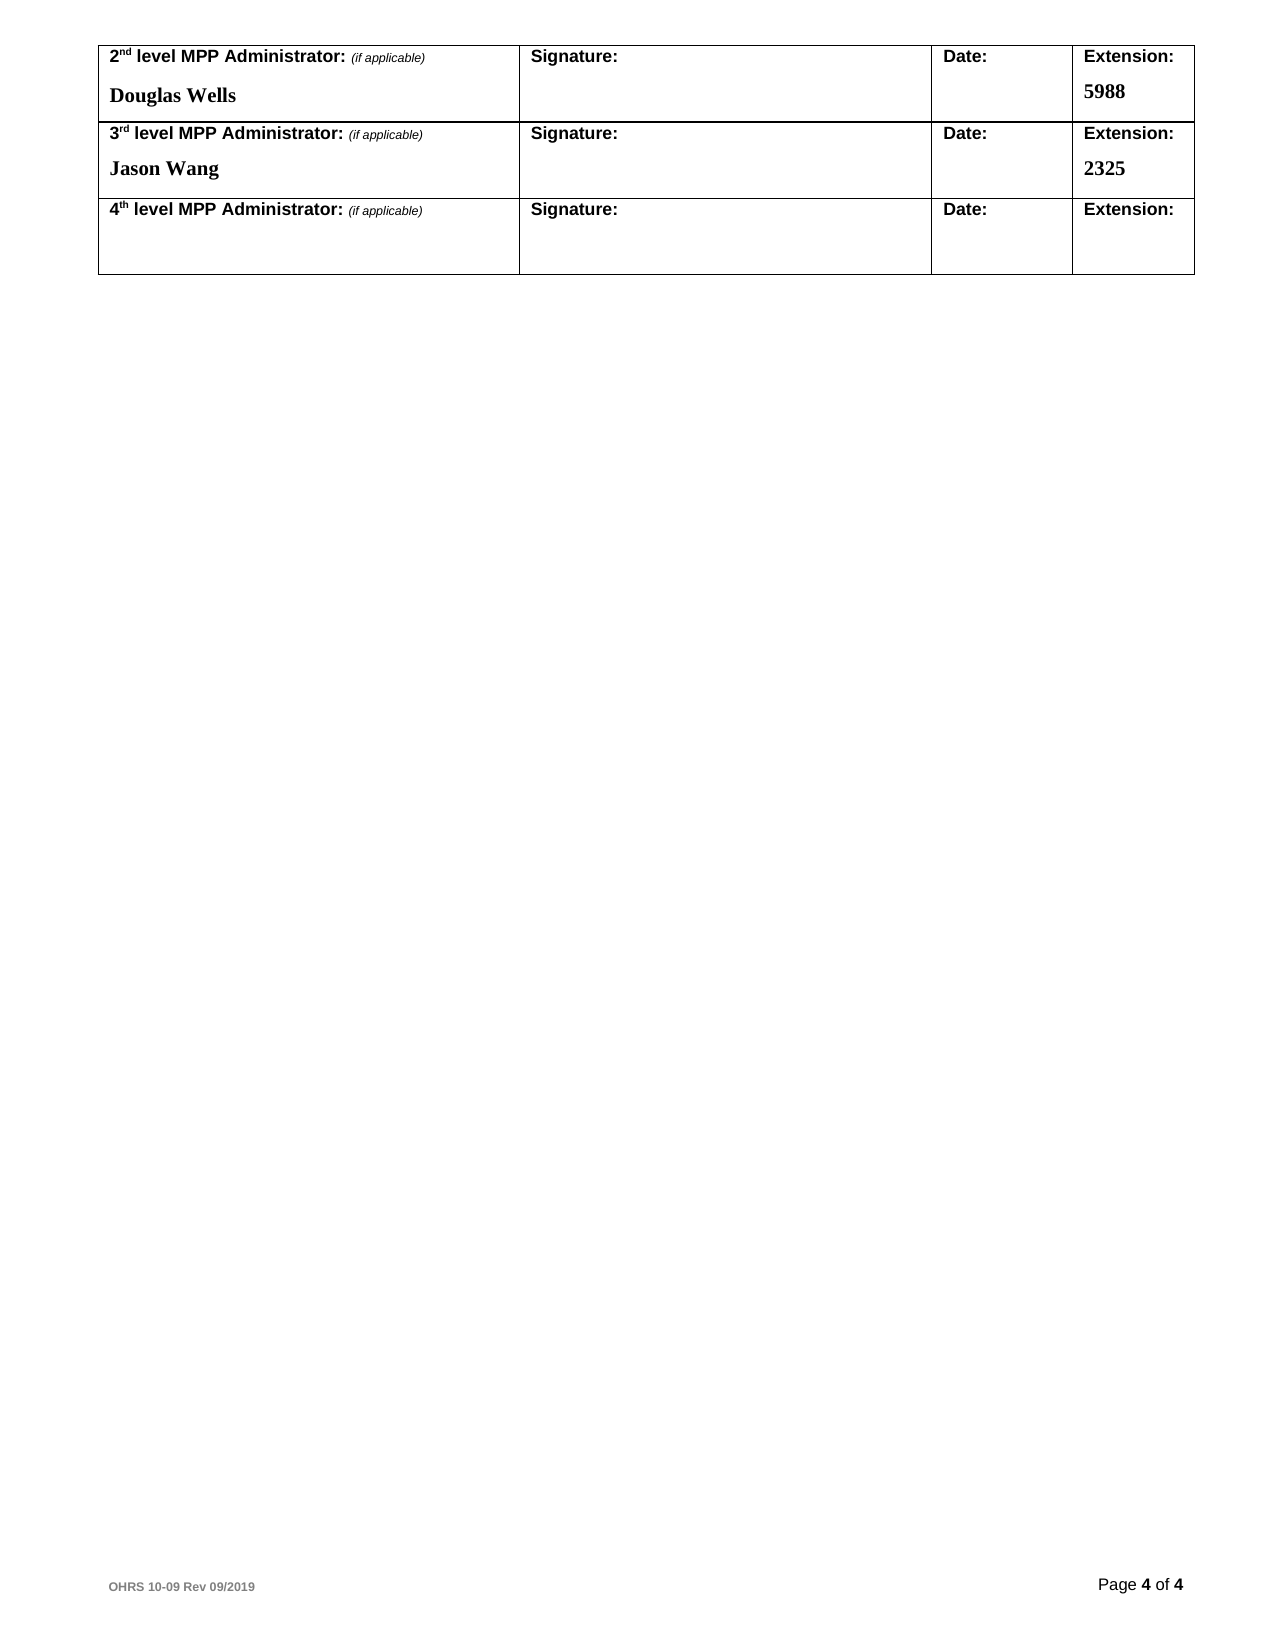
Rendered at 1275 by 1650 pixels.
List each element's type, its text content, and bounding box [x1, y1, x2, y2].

table_cell Extension: [1073, 199, 1194, 274]
table_cell Date: [932, 123, 1072, 198]
table_cell Date: [932, 199, 1072, 274]
table_cell Extension: 5988 [1073, 46, 1194, 121]
table_cell 4th level MPP Administrator: (if applicable) [99, 199, 519, 274]
table_cell Signature: [520, 46, 931, 121]
table_cell Signature: [520, 123, 931, 198]
table_cell Signature: [520, 199, 931, 274]
table_cell 2nd level MPP Administrator: (if applicable) Douglas Wells [99, 46, 519, 121]
table_cell 3rd level MPP Administrator: (if applicable) Jason Wang [99, 123, 519, 198]
table_cell Date: [932, 46, 1072, 121]
table_cell Extension: 2325 [1073, 123, 1194, 198]
